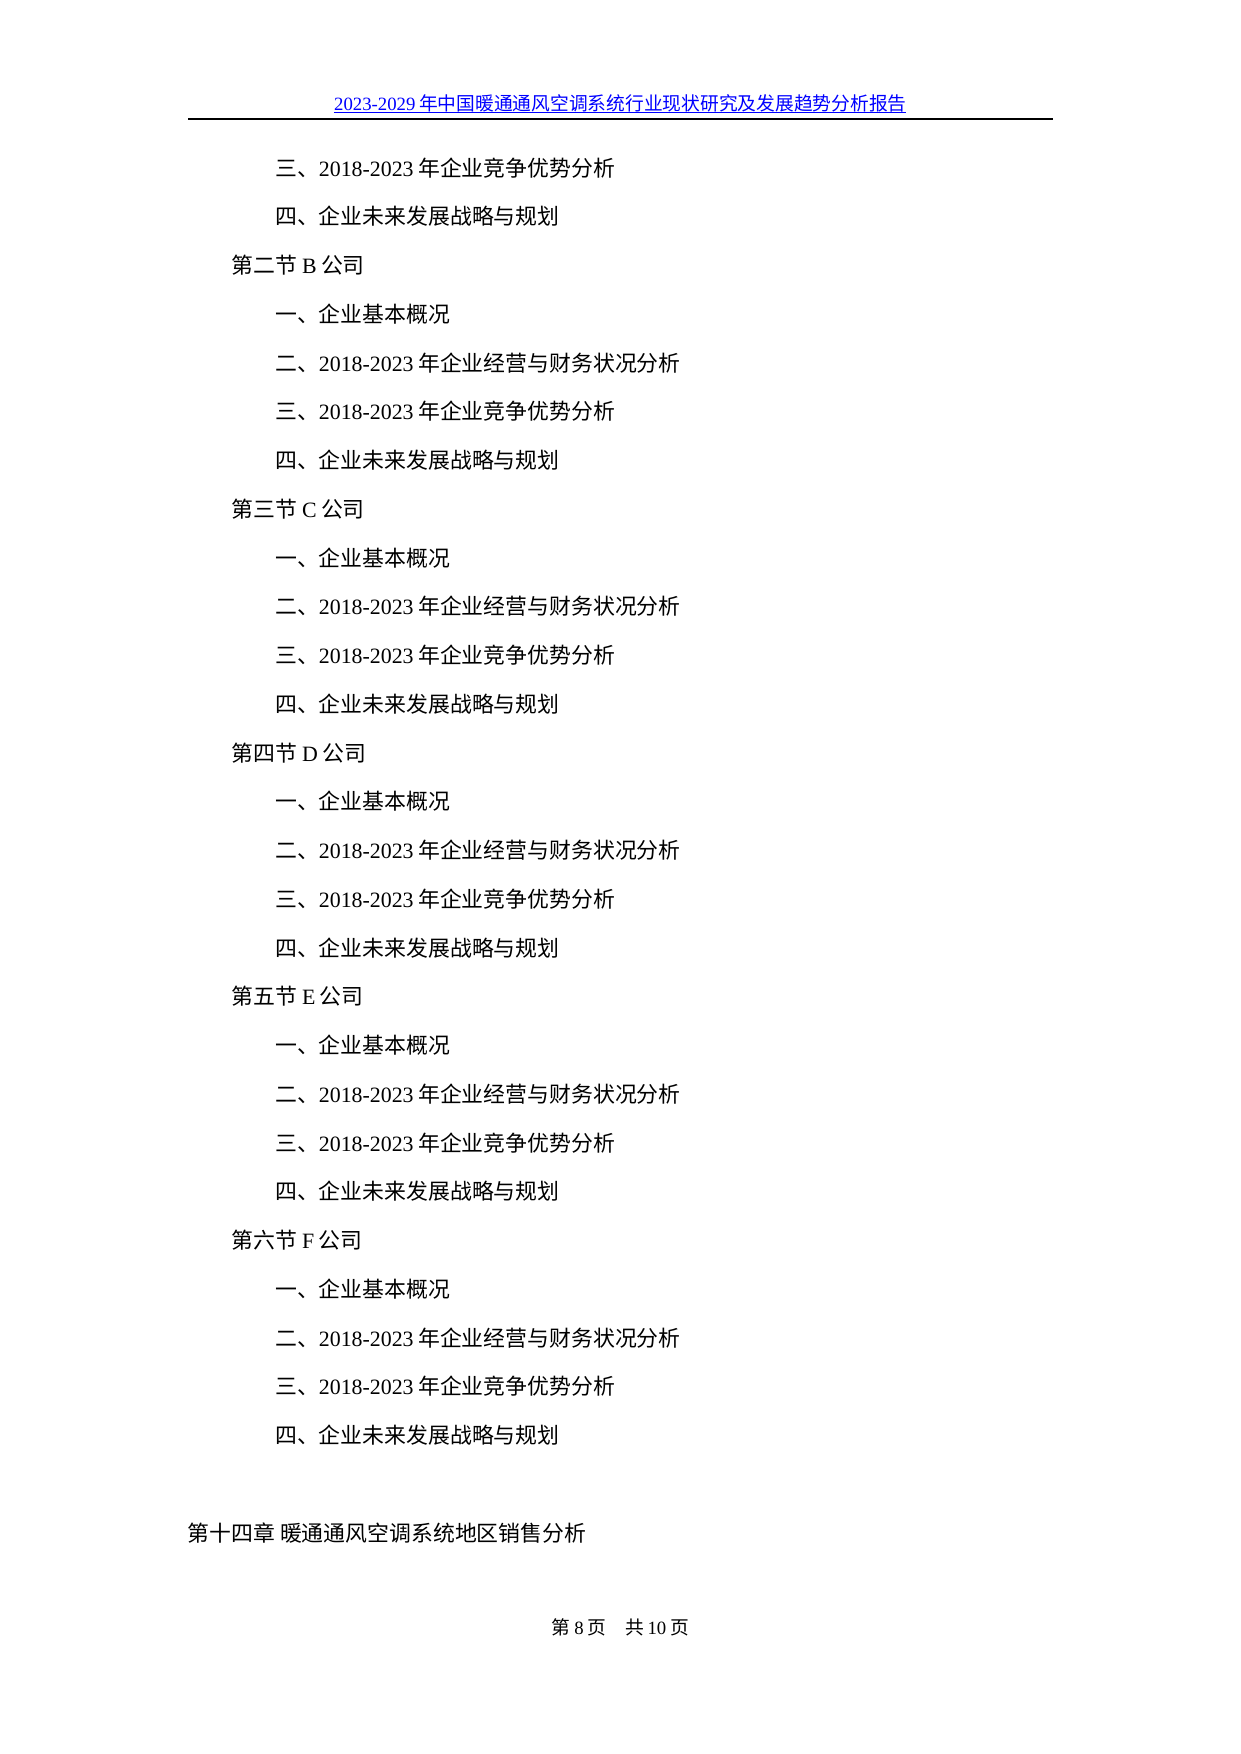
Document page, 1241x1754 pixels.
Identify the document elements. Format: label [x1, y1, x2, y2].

text [187, 150, 1053, 1548]
